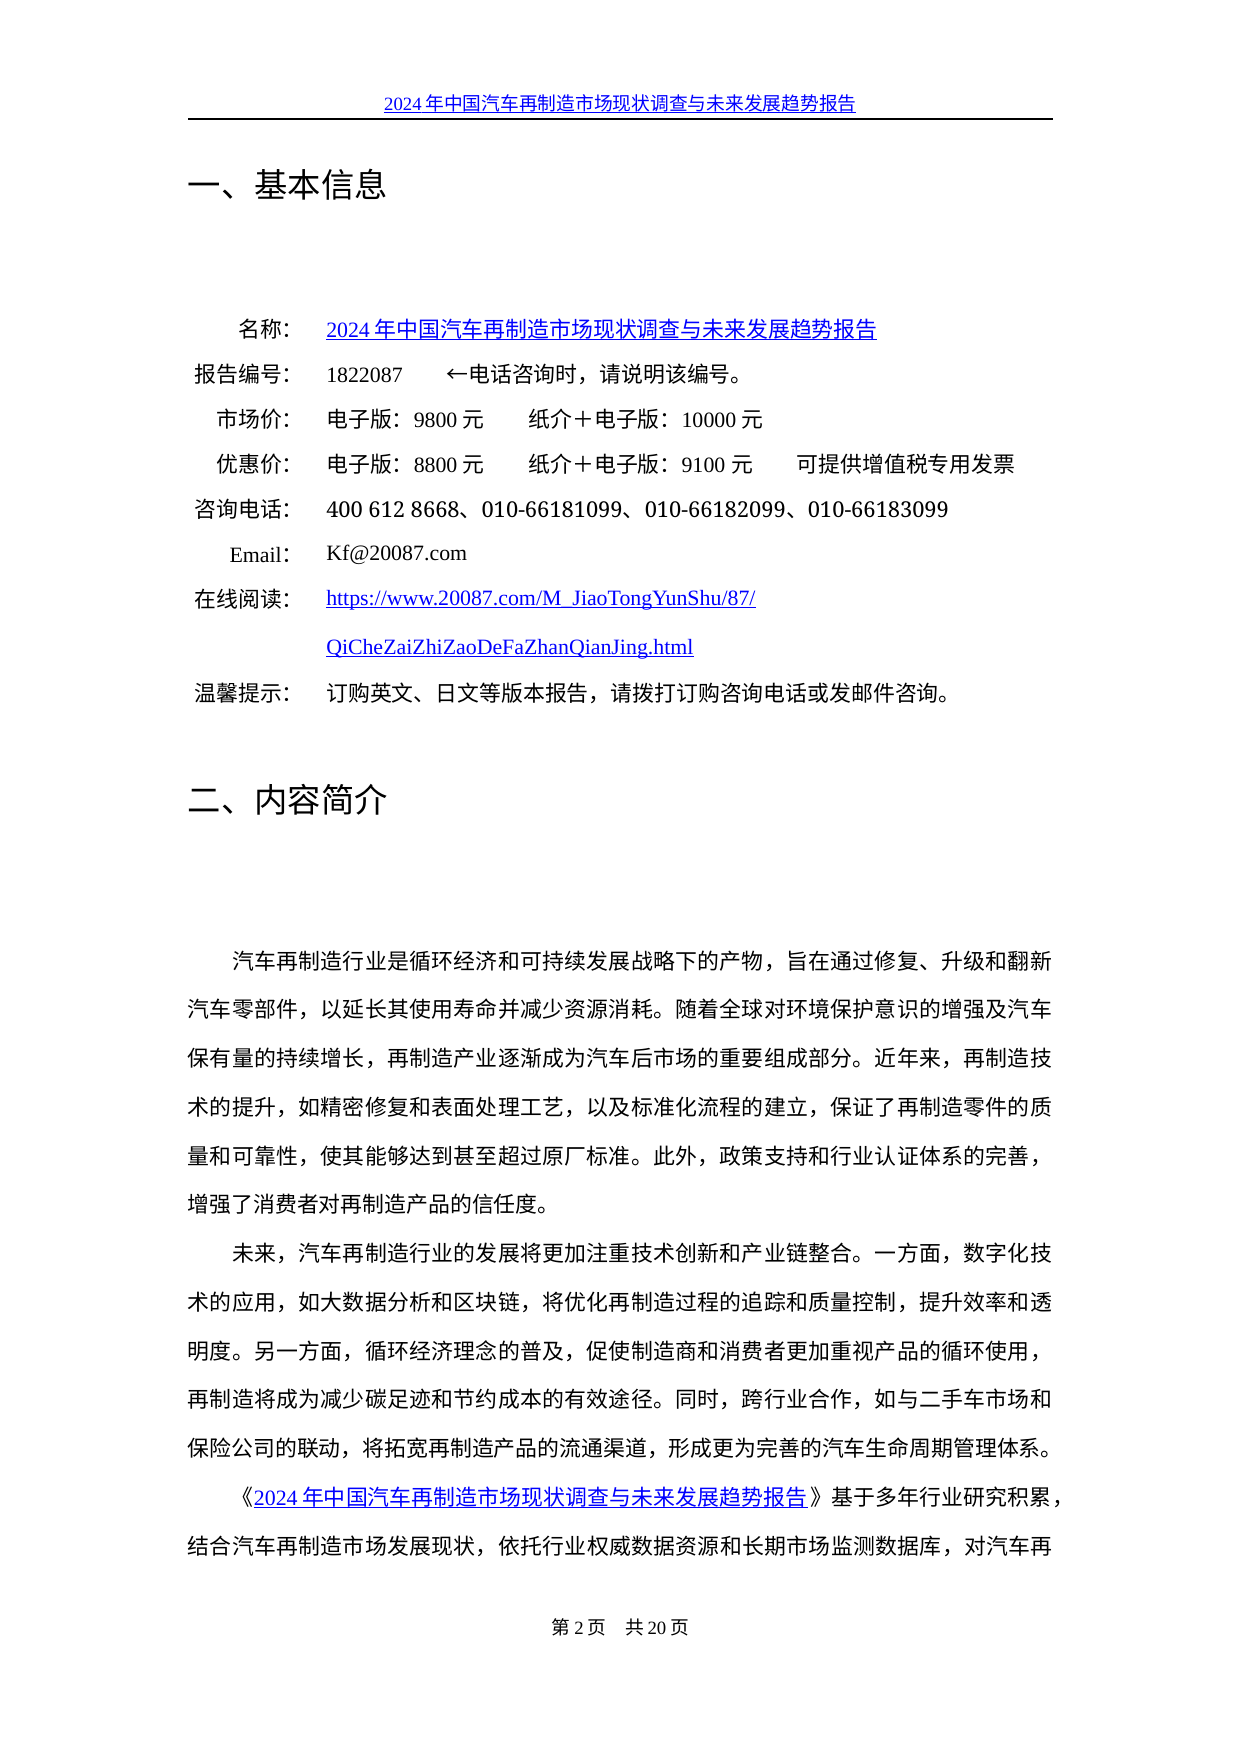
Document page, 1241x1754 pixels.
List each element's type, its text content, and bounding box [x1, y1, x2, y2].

table_cell 400 612 8668、010-66181099、010-66182099、010-66183099 [315, 492, 1073, 537]
table_cell 市场价： [167, 402, 315, 447]
table_cell 温馨提示： [167, 675, 315, 720]
table_cell 咨询电话： [167, 492, 315, 537]
table_cell 1822087 ←电话咨询时，请说明该编号。 [315, 357, 1073, 402]
table_cell 优惠价： [167, 447, 315, 492]
table_cell 电子版：8800 元 纸介＋电子版：9100 元 可提供增值税专用发票 [315, 447, 1073, 492]
table_cell 电子版：9800 元 纸介＋电子版：10000 元 [315, 402, 1073, 447]
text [187, 943, 1053, 1561]
table_cell 订购英文、日文等版本报告，请拨打订购咨询电话或发邮件咨询。 [315, 675, 1073, 720]
table_cell [315, 582, 1073, 675]
table_cell Email： [167, 537, 315, 582]
title 一、基本信息 [187, 150, 1053, 215]
title 二、内容简介 [187, 766, 1053, 831]
table_header 名称： [167, 312, 315, 357]
table_header 2024年中国汽车再制造市场现状调查与未来发展趋势报告 [315, 312, 1073, 357]
table_cell Kf@20087.com [315, 537, 1073, 582]
table_cell 在线阅读： [167, 582, 315, 675]
table_cell 报告编号： [167, 357, 315, 402]
